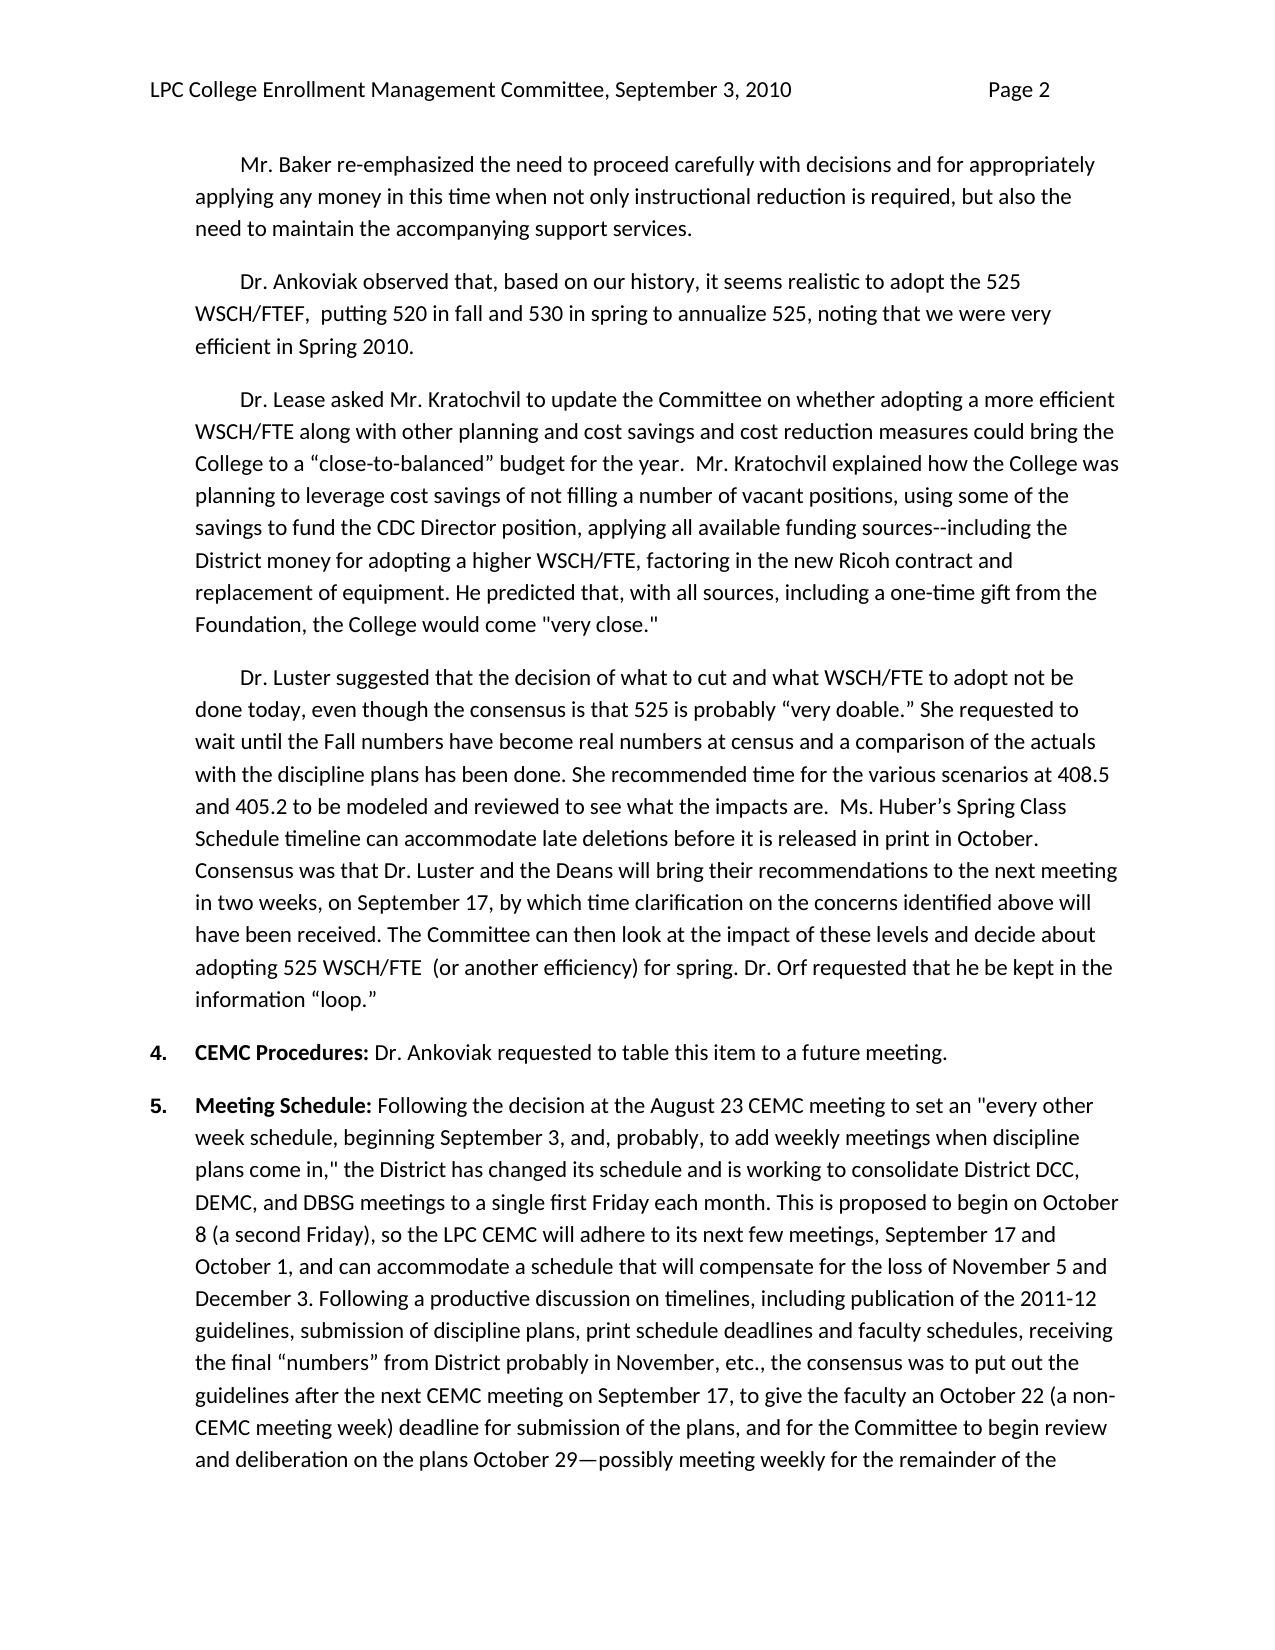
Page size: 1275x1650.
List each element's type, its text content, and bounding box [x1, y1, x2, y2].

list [150, 1091, 1125, 1473]
text Mr. Baker re-emphasized the need to proceed carefully with decisions and for appropriately applying any money in this time when not only instructional reduction is required, but also the need to maintain the accompanying support services. [195, 150, 1125, 242]
list CEMC Procedures: Dr. Ankoviak requested to table this item to a future meeting. [150, 1038, 1125, 1066]
text Dr. Lease asked Mr. Kratochvil to update the Committee on whether adopting a more efficient WSCH/FTE along with other planning and cost savings and cost reduction measures could bring the College to a “close-to-balanced” budget for the year. Mr. Kratochvil explained how the College was planning to leverage cost savings of not filling a number of vacant positions, using some of the savings to fund the CDC Director position, applying all available funding sources--including the District money for adopting a higher WSCH/FTE, factoring in the new Ricoh contract and replacement of equipment. He predicted that, with all sources, including a one-time gift from the Foundation, the College would come "very close." [195, 385, 1125, 638]
text Dr. Ankoviak observed that, based on our history, it seems realistic to adopt the 525 WSCH/FTEF, putting 520 in fall and 530 in spring to annualize 525, noting that we were very efficient in Spring 2010. [195, 267, 1125, 360]
text Dr. Luster suggested that the decision of what to cut and what WSCH/FTE to adopt not be done today, even though the consensus is that 525 is probably “very doable.” She requested to wait until the Fall numbers have become real numbers at census and a comparison of the actuals with the discipline plans has been done. She recommended time for the various scenarios at 408.5 and 405.2 to be modeled and reviewed to see what the impacts are. Ms. Huber’s Spring Class Schedule timeline can accommodate late deletions before it is released in print in October. Consensus was that Dr. Luster and the Deans will bring their recommendations to the next meeting in two weeks, on September 17, by which time clarification on the concerns identified above will have been received. The Committee can then look at the impact of these levels and decide about adopting 525 WSCH/FTE (or another efficiency) for spring. Dr. Orf requested that he be kept in the information “loop.” [195, 663, 1125, 1013]
